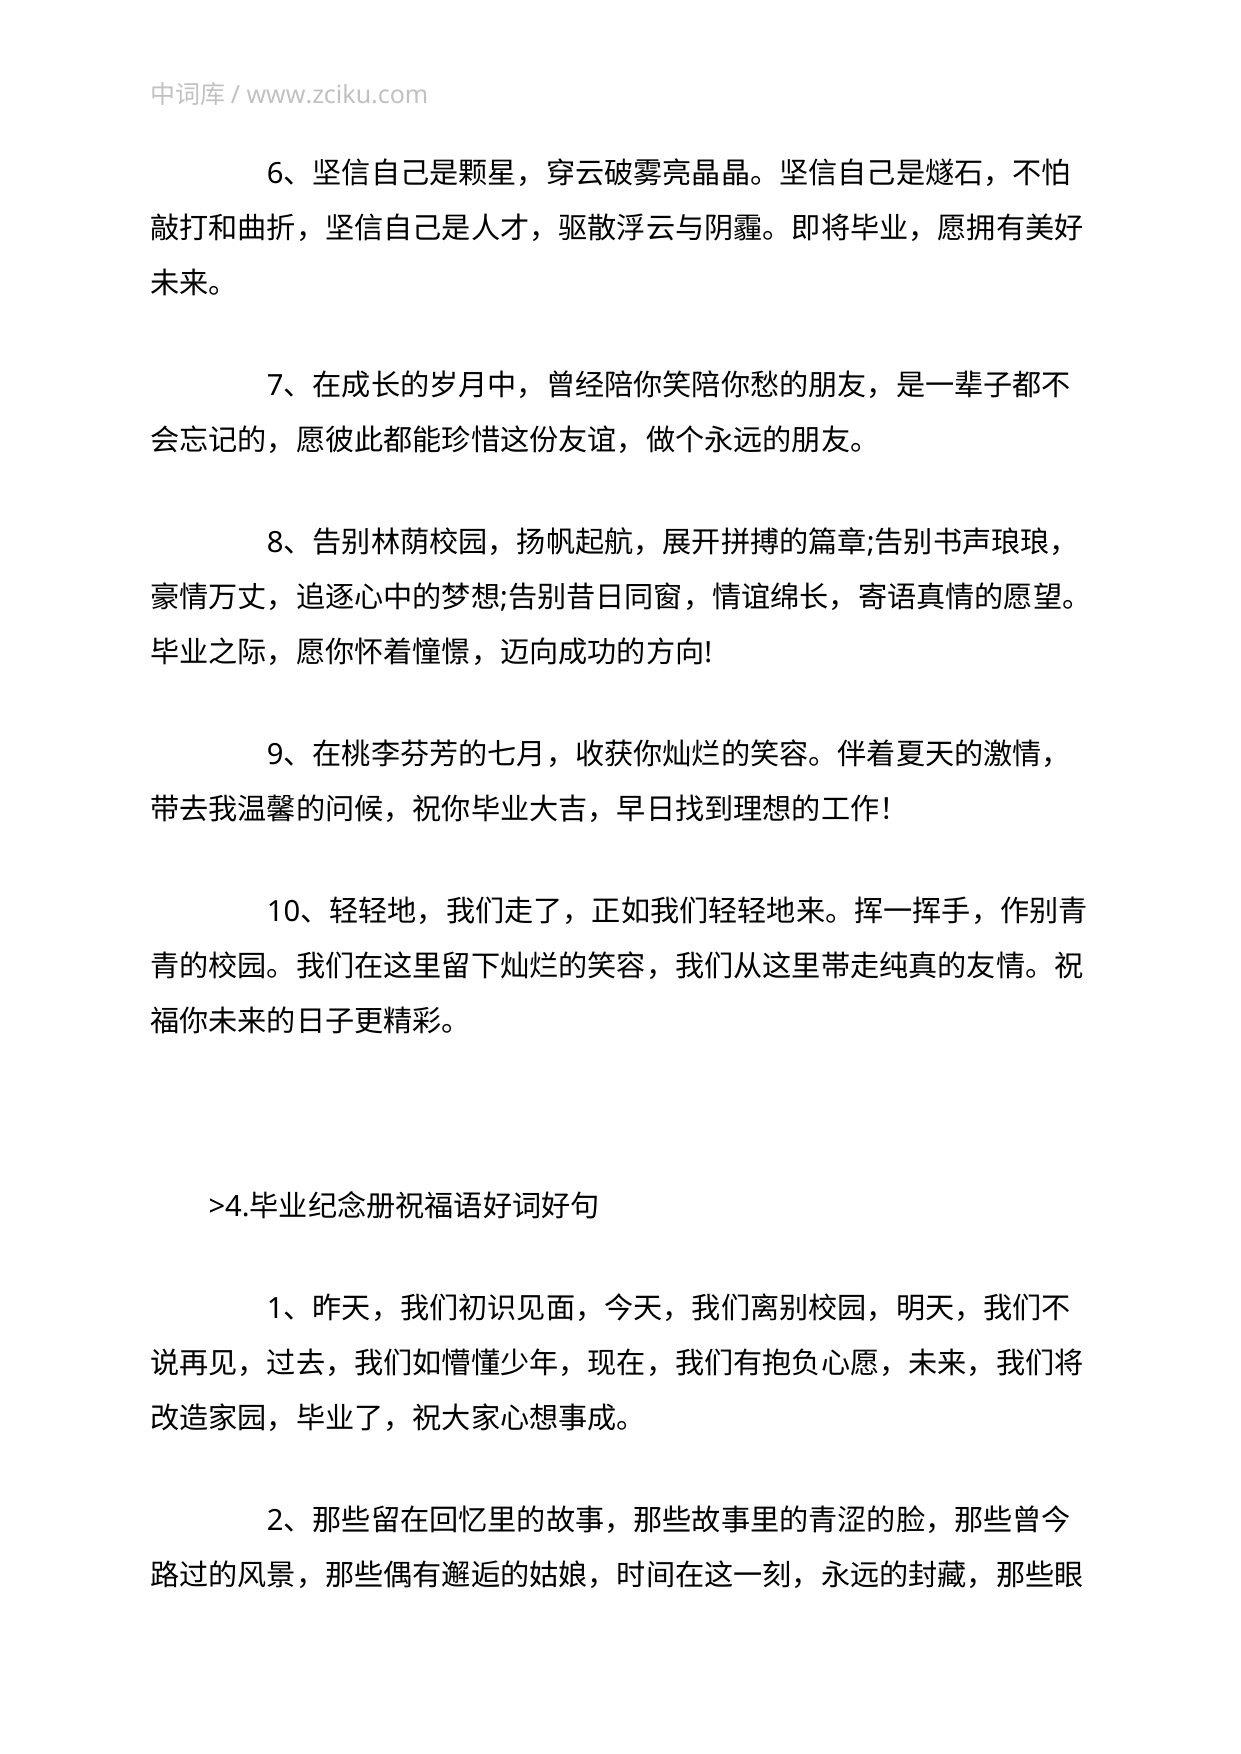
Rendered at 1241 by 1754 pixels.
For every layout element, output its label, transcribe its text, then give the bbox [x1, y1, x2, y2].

text 7、在成长的岁月中，曾经陪你笑陪你愁的朋友，是一辈子都不会忘记的，愿彼此都能珍惜这份友谊，做个永远的朋友。 [150, 362, 1090, 459]
text 1、昨天，我们初识见面，今天，我们离别校园，明天，我们不说再见，过去，我们如懵懂少年，现在，我们有抱负心愿，未来，我们将改造家园，毕业了，祝大家心想事成。 [150, 1285, 1090, 1437]
text 9、在桃李芬芳的七月，收获你灿烂的笑容。伴着夏天的激情，带去我温馨的问候，祝你毕业大吉，早日找到理想的工作！ [150, 730, 1090, 828]
text >4.毕业纪念册祝福语好词好句 [150, 1183, 1090, 1225]
text 6、坚信自己是颗星，穿云破雾亮晶晶。坚信自己是燧石，不怕敲打和曲折，坚信自己是人才，驱散浮云与阴霾。即将毕业，愿拥有美好未来。 [150, 150, 1090, 302]
text 10、轻轻地，我们走了，正如我们轻轻地来。挥一挥手，作别青青的校园。我们在这里留下灿烂的笑容，我们从这里帯走纯真的友情。祝福你未来的日子更精彩。 [150, 887, 1090, 1039]
text 8、告别林荫校园，扬帆起航，展开拼搏的篇章;告别书声琅琅，豪情万丈，追逐心中的梦想;告别昔日同窗，情谊绵长，寄语真情的愿望。毕业之际，愿你怀着憧憬，迈向成功的方向! [150, 518, 1090, 671]
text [150, 1497, 1090, 1594]
